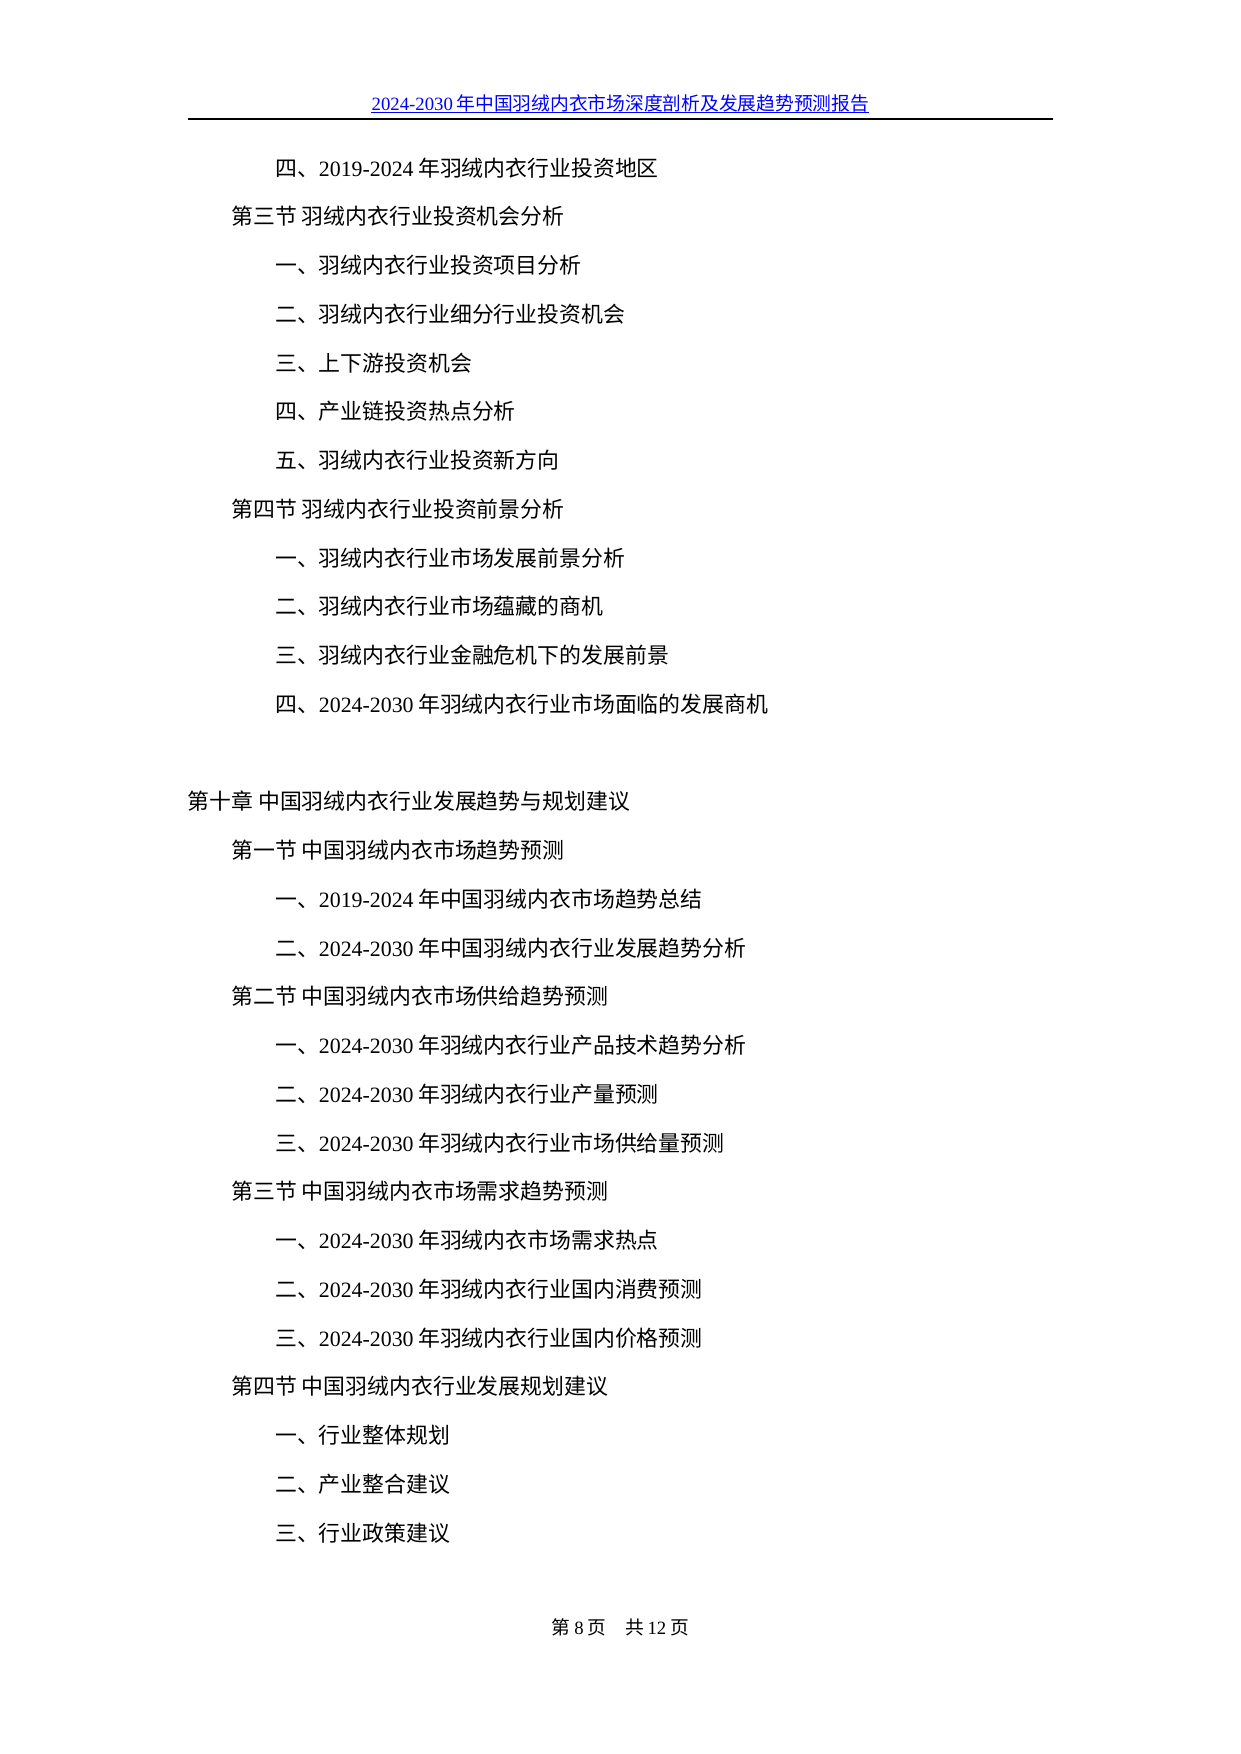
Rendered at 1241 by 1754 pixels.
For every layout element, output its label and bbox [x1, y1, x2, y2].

text [187, 150, 1053, 1548]
